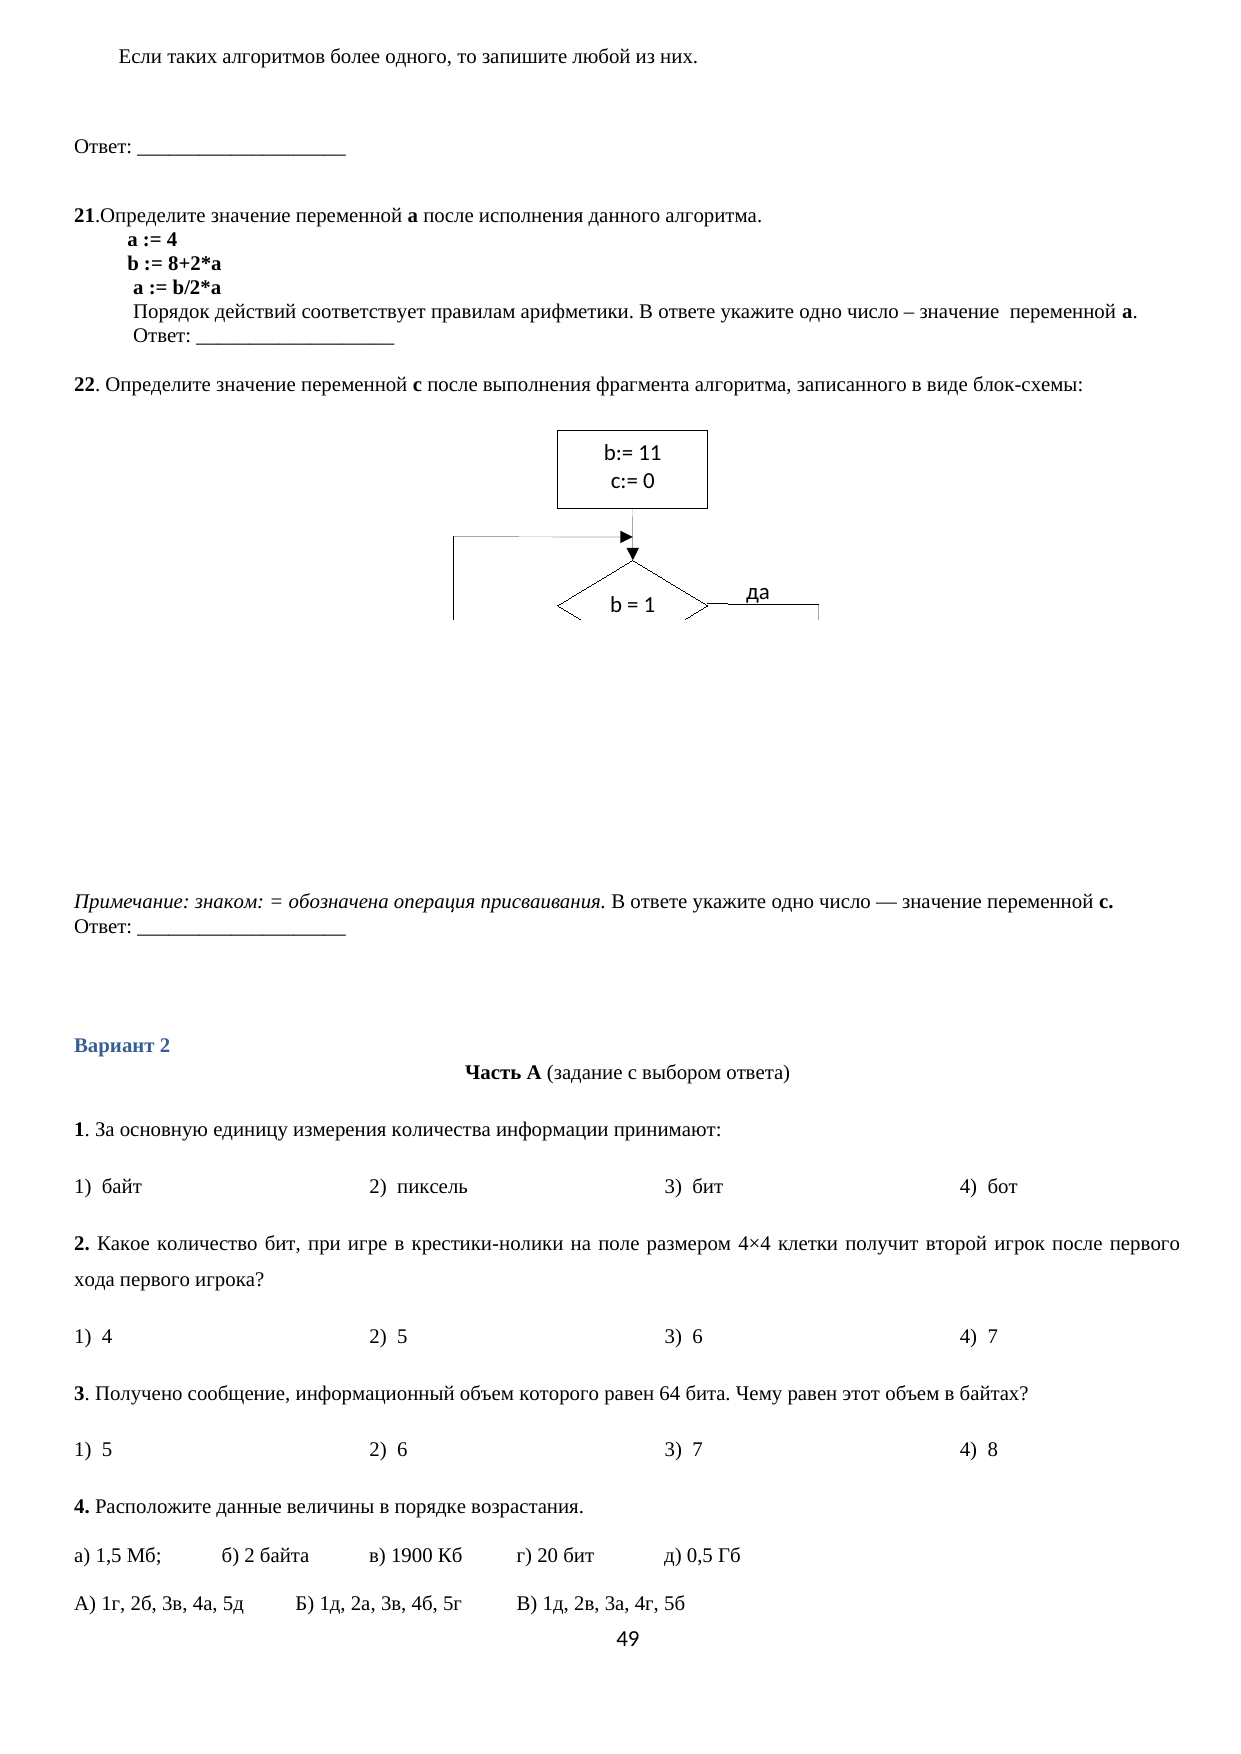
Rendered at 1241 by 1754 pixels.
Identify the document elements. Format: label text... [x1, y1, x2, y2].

text а) 1,5 Мб; б) 2 байта в) 1900 Кб г) 20 бит д) 0,5 Гб [74, 1543, 1181, 1567]
list Порядок действий соответствует правилам арифметики. В ответе укажите одно число – значение переменной a. [74, 299, 1181, 323]
text 1) байт [74, 1174, 295, 1198]
list b := 8+2*a [111, 251, 1181, 275]
text 4) 8 [959, 1437, 1181, 1461]
subtitle Вариант 2 [74, 1032, 1181, 1057]
text Ответ: ____________________ [74, 134, 1181, 158]
list a := 4 [111, 227, 1181, 251]
text Если таких алгоритмов более одного, то запишите любой из них. [74, 44, 1181, 68]
text 2) 6 [369, 1437, 591, 1461]
text 1) 5 [74, 1437, 295, 1461]
text 3. Получено сообщение, информационный объем которого равен 64 бита. Чему равен этот объем в байтах? [74, 1381, 1181, 1404]
text Часть А (задание с выбором ответа) [74, 1060, 1181, 1084]
text 3) бит [664, 1174, 886, 1198]
text 4) бот [959, 1174, 1181, 1198]
text 1. За основную единицу измерения количества информации принимают: [74, 1117, 1181, 1141]
text 4) 7 [959, 1324, 1181, 1348]
text 4. Расположите данные величины в порядке возрастания. [74, 1494, 1181, 1518]
text 2) пиксель [369, 1174, 591, 1198]
text 22. Определите значение переменной с после выполнения фрагмента алгоритма, записанного в виде блок-схемы: [74, 372, 1181, 396]
text 1) 4 [74, 1324, 295, 1348]
list Ответ: ___________________ [74, 323, 1181, 347]
text А) 1г, 2б, 3в, 4а, 5д Б) 1д, 2а, 3в, 4б, 5г В) 1д, 2в, 3а, 4г, 5б [74, 1591, 1181, 1615]
text 2. Какое количество бит, при игре в крестики-нолики на поле размером 4×4 клетки получит второй игрок после первого хода первого игрока? [74, 1231, 1181, 1291]
list a := b/2*a [74, 275, 1181, 299]
text 2) 5 [369, 1324, 591, 1348]
text Ответ: ____________________ [74, 913, 1181, 938]
text 3) 6 [664, 1324, 886, 1348]
text Примечание: знаком: = обозначена операция присваивания. В ответе укажите одно число — значение переменной с. [74, 889, 1181, 913]
list 21.Определите значение переменной a после исполнения данного алгоритма. [74, 203, 1181, 227]
text 3) 7 [664, 1437, 886, 1461]
